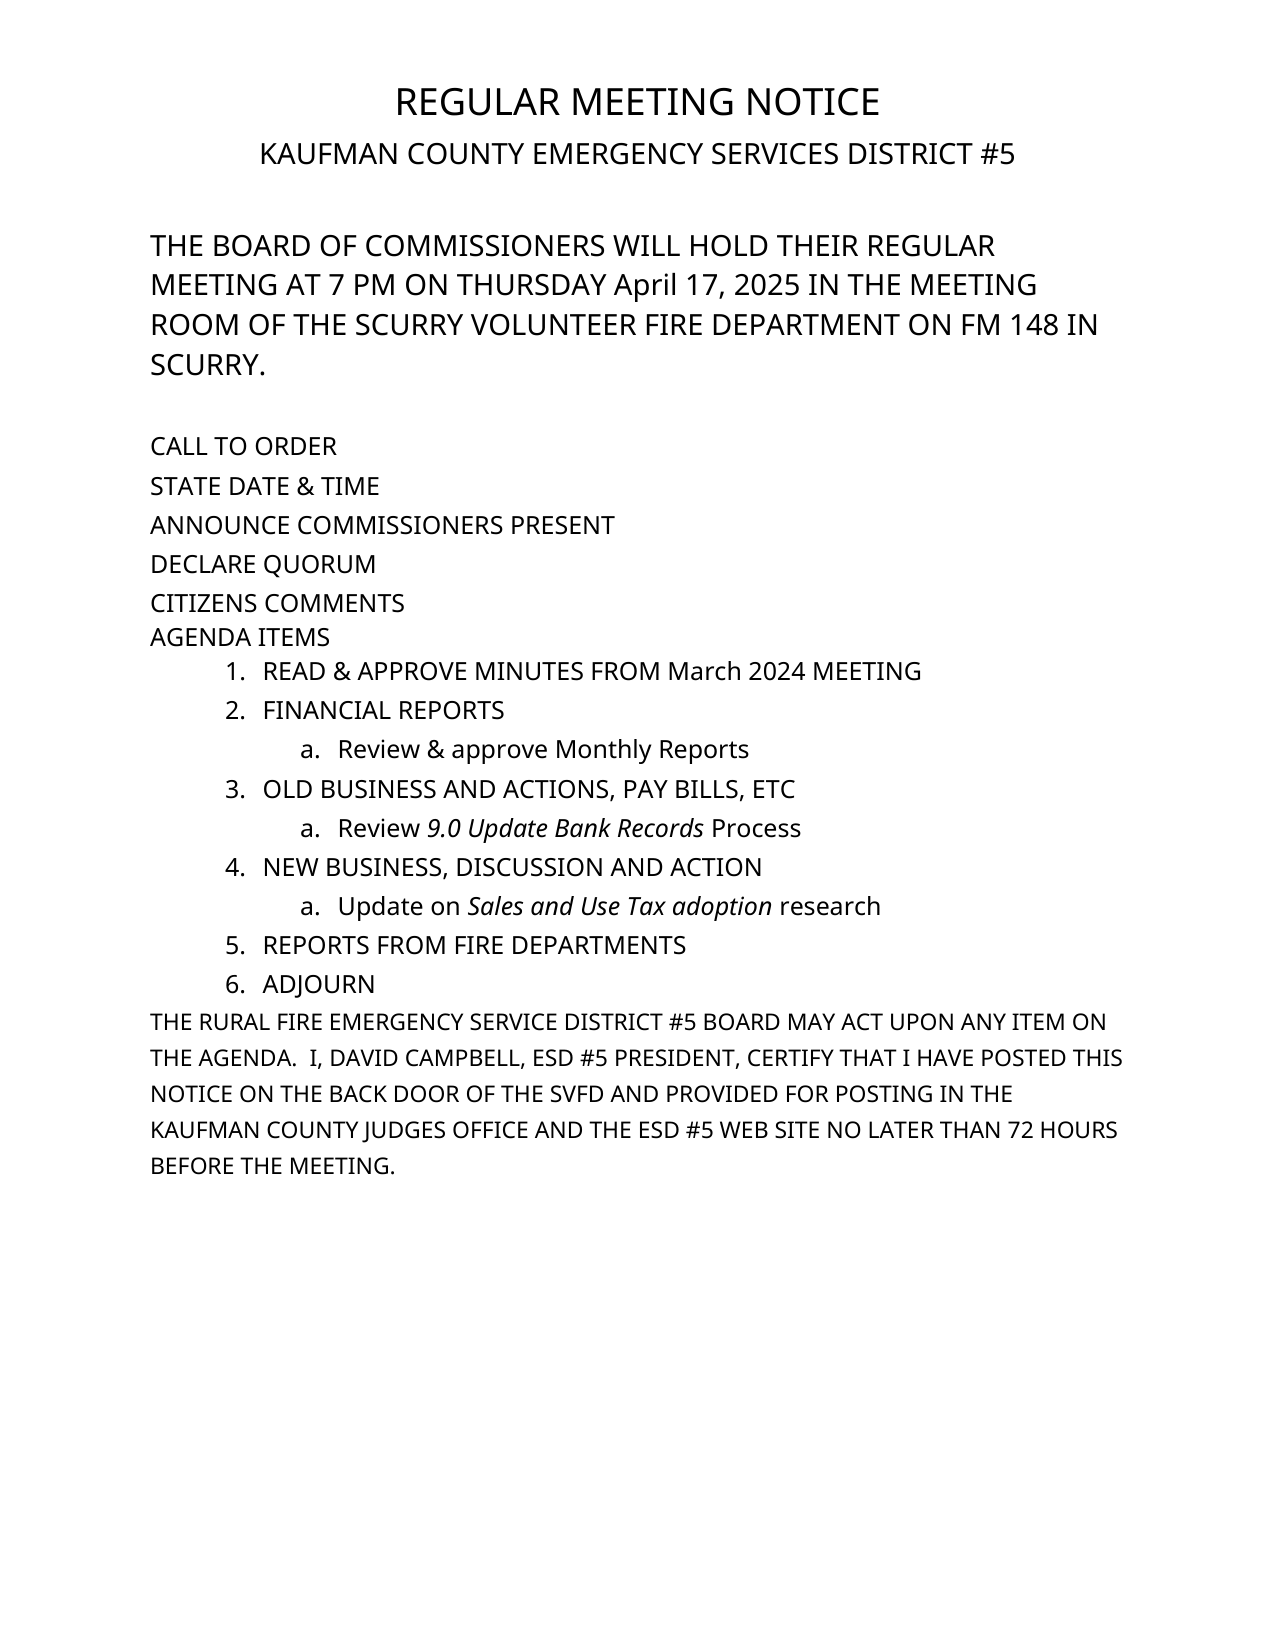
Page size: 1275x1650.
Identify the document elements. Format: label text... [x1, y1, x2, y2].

text STATE DATE & TIME [150, 468, 1125, 502]
list Review 9.0 Update Bank Records Process [300, 811, 1125, 844]
text DECLARE QUORUM [150, 547, 1125, 581]
text THE RURAL FIRE EMERGENCY SERVICE DISTRICT #5 BOARD MAY ACT UPON ANY ITEM ON THE AGENDA. I, DAVID CAMPBELL, ESD #5 PRESIDENT, CERTIFY THAT I HAVE POSTED THIS NOTICE ON THE BACK DOOR OF THE SVFD AND PROVIDED FOR POSTING IN THE KAUFMAN COUNTY JUDGES OFFICE AND THE ESD #5 WEB SITE NO LATER THAN 72 HOURS BEFORE THE MEETING. [150, 1006, 1125, 1181]
text THE BOARD OF COMMISSIONERS WILL HOLD THEIR REGULAR MEETING AT 7 PM ON THURSDAY April 17, 2025 IN THE MEETING ROOM OF THE SCURRY VOLUNTEER FIRE DEPARTMENT ON FM 148 IN SCURRY. [150, 225, 1125, 384]
list OLD BUSINESS AND ACTIONS, PAY BILLS, ETC [225, 771, 1125, 805]
text CALL TO ORDER [150, 429, 1125, 463]
text CITIZENS COMMENTS [150, 586, 1125, 620]
text REGULAR MEETING NOTICE [150, 75, 1125, 126]
list READ & APPROVE MINUTES FROM March 2024 MEETING [225, 654, 1125, 688]
text AGENDA ITEMS [150, 620, 1125, 654]
text KAUFMAN COUNTY EMERGENCY SERVICES DISTRICT #5 [150, 134, 1125, 173]
list Review & approve Monthly Reports [300, 732, 1125, 766]
list NEW BUSINESS, DISCUSSION AND ACTION [225, 850, 1125, 884]
list REPORTS FROM FIRE DEPARTMENTS [225, 928, 1125, 962]
text ANNOUNCE COMMISSIONERS PRESENT [150, 507, 1125, 541]
list FINANCIAL REPORTS [225, 693, 1125, 727]
list ADJOURN [225, 967, 1125, 1001]
list Update on Sales and Use Tax adoption research [300, 889, 1125, 923]
